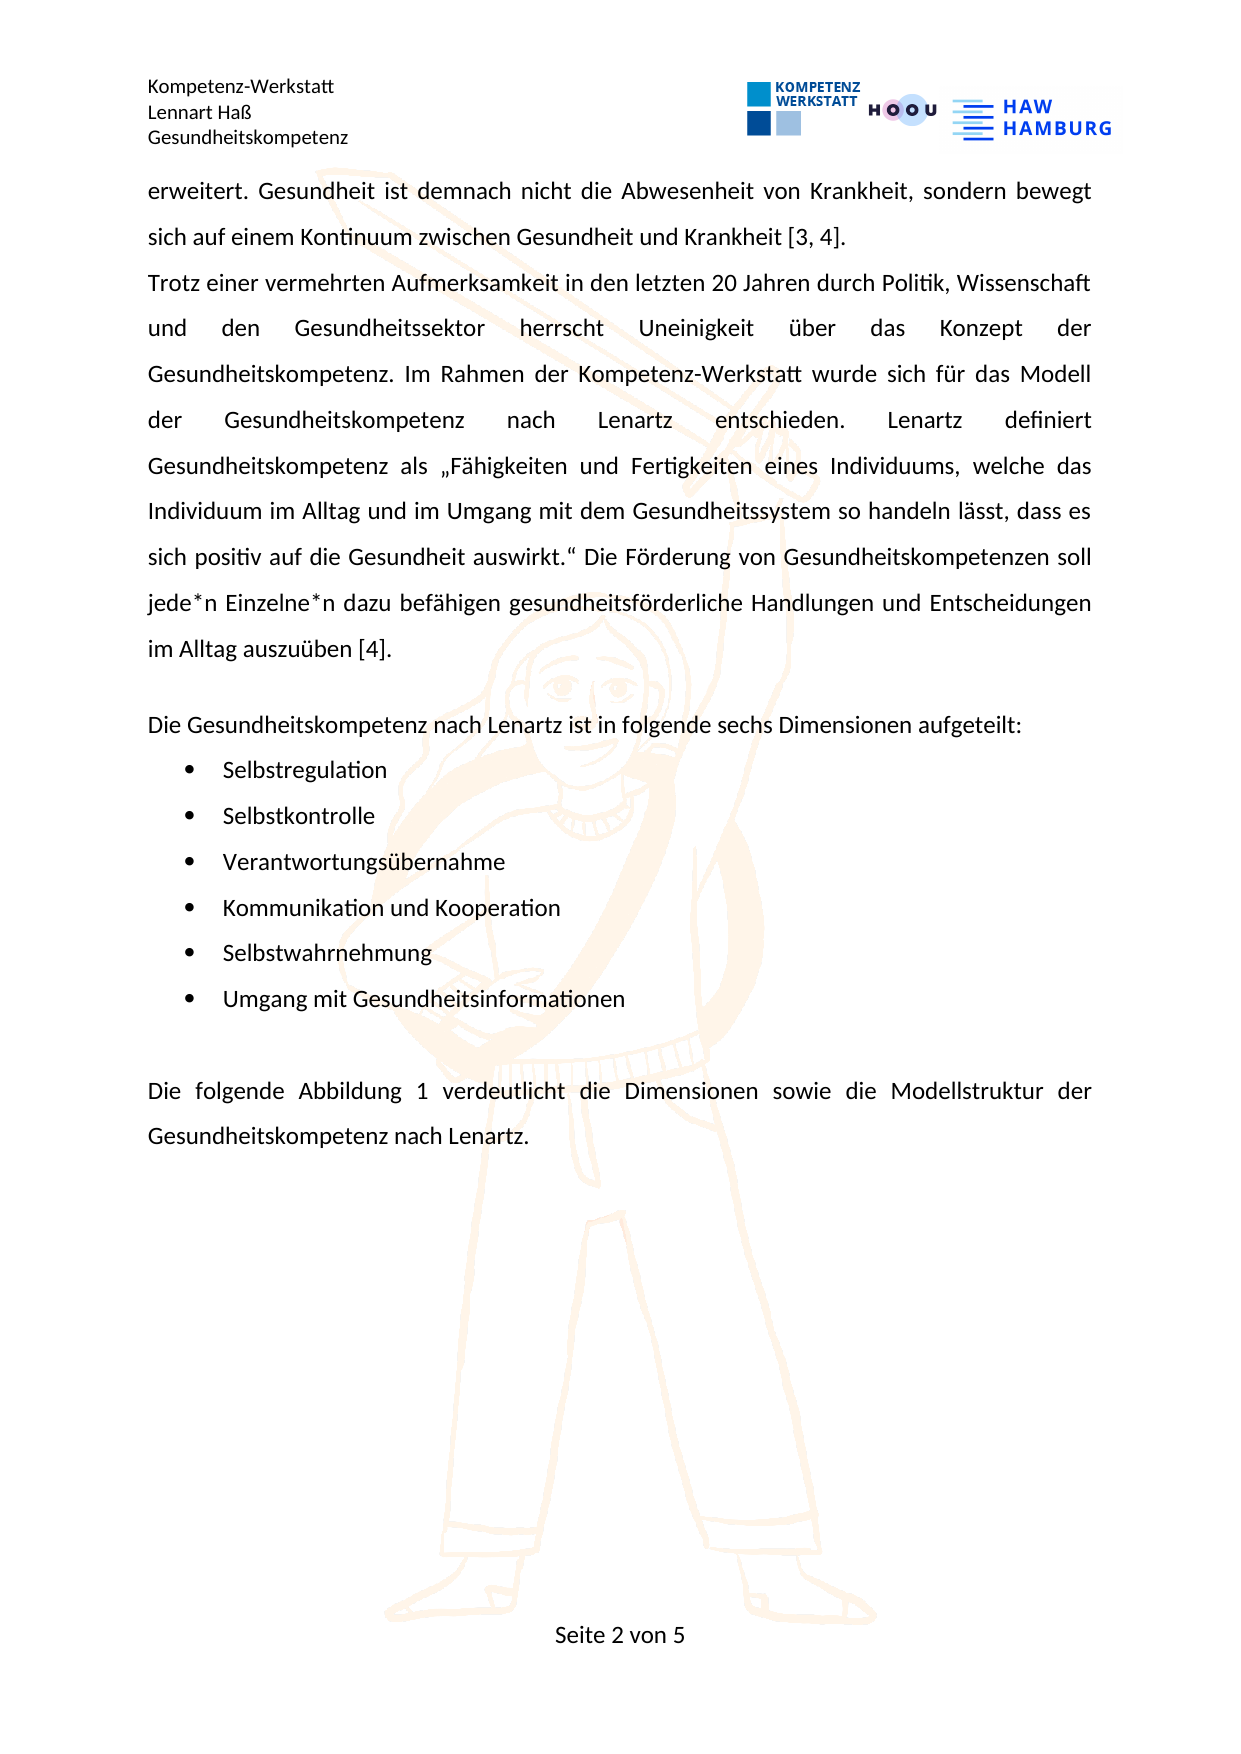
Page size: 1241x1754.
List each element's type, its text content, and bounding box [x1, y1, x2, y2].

picture [740, 75, 1124, 154]
text Die folgende Abbildung 1 verdeutlicht die Dimensionen sowie die Modellstruktur der Gesundheitskompetenz nach Lenartz. [148, 1075, 1093, 1151]
list Kommunikation und Kooperation [185, 892, 1093, 922]
text Die Gesundheitskompetenz nach Lenartz ist in folgende sechs Dimensionen aufgeteilt: [148, 709, 1093, 739]
list Umgang mit Gesundheitsinformationen [185, 983, 1093, 1014]
list Selbstregulation [185, 755, 1093, 785]
text Trotz einer vermehrten Aufmerksamkeit in den letzten 20 Jahren durch Politik, Wissenschaft und den Gesundheitssektor herrscht Uneinigkeit über das Konzept der Gesundheitskompetenz. Im Rahmen der Kompetenz-Werkstatt wurde sich für das Modell der Gesundheitskompetenz nach Lenartz entschieden. Lenartz definiert Gesundheitskompetenz als „Fähigkeiten und Fertigkeiten eines Individuums, welche das Individuum im Alltag und im Umgang mit dem Gesundheitssystem so handeln lässt, dass es sich positiv auf die Gesundheit auswirkt.“ Die Förderung von Gesundheitskompetenzen soll jede*n Einzelne*n dazu befähigen gesundheitsförderliche Handlungen und Entscheidungen im Alltag auszuüben [4]. [148, 267, 1093, 663]
list Verantwortungsübernahme [185, 846, 1093, 877]
list Selbstkontrolle [185, 800, 1093, 831]
list Selbstwahrnehmung [185, 938, 1093, 968]
